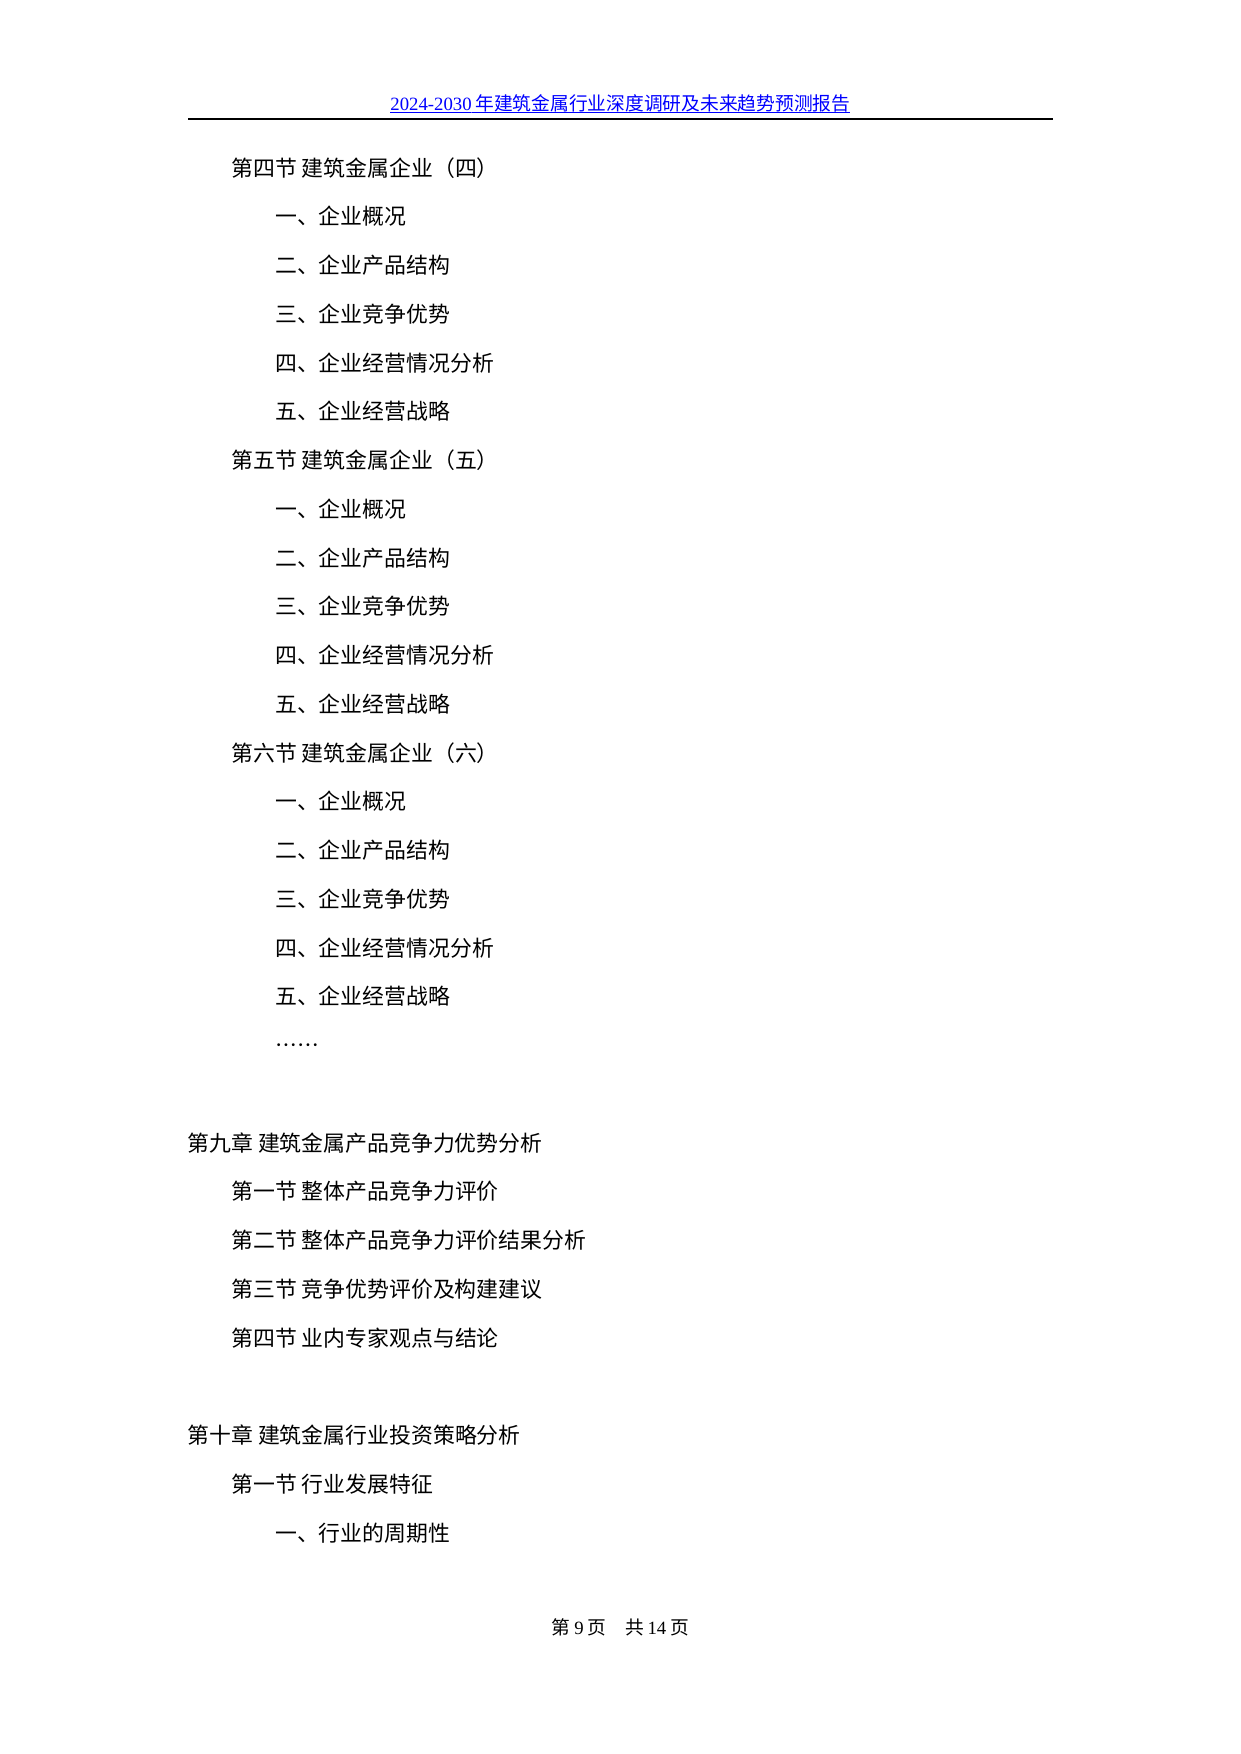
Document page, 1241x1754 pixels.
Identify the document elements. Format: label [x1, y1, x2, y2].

text [187, 150, 1053, 1548]
